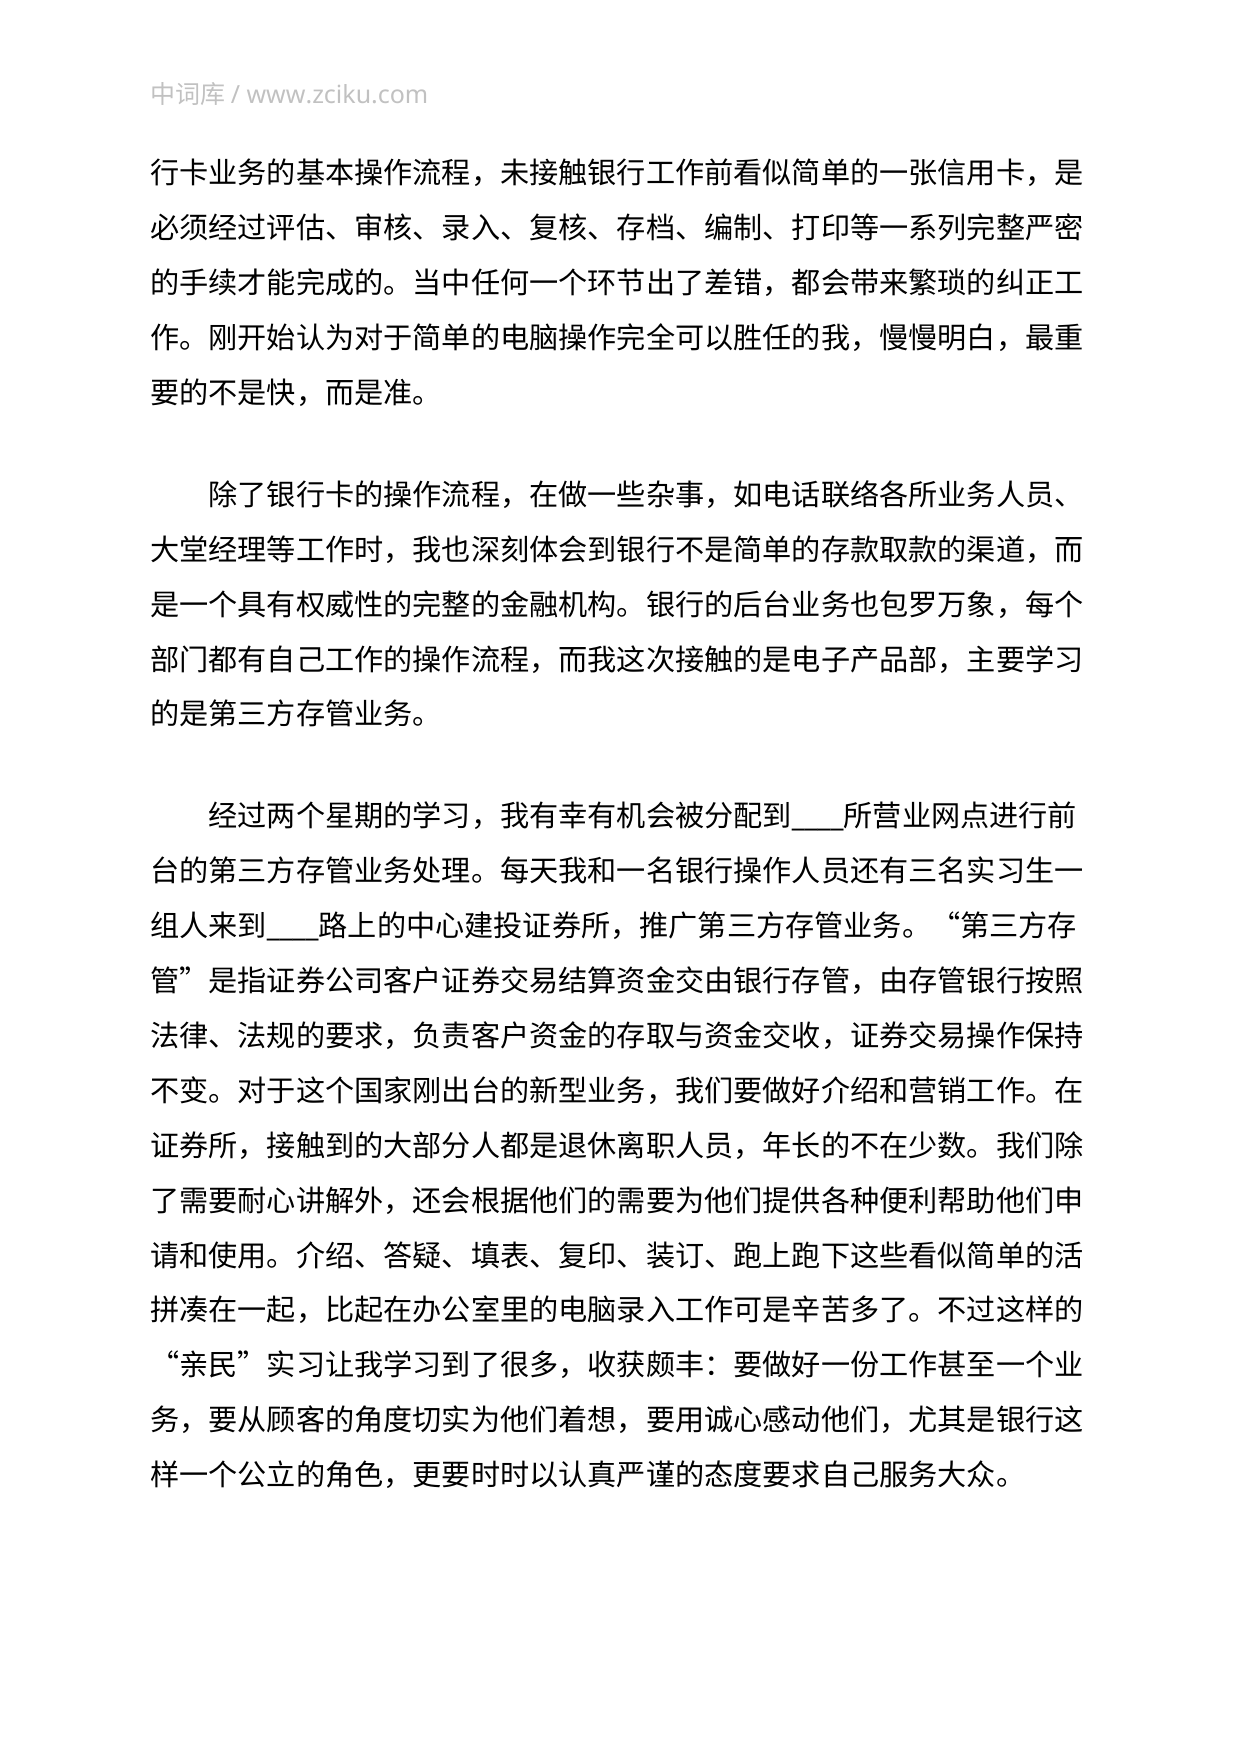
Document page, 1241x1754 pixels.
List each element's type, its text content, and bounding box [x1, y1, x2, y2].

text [150, 150, 1090, 412]
text 经过两个星期的学习，我有幸有机会被分配到____所营业网点进行前台的第三方存管业务处理。每天我和一名银行操作人员还有三名实习生一组人来到____路上的中心建投证券所，推广第三方存管业务。“第三方存管”是指证券公司客户证券交易结算资金交由银行存管，由存管银行按照法律、法规的要求，负责客户资金的存取与资金交收，证券交易操作保持不变。对于这个国家刚出台的新型业务，我们要做好介绍和营销工作。在证券所，接触到的大部分人都是退休离职人员，年长的不在少数。我们除了需要耐心讲解外，还会根据他们的需要为他们提供各种便利帮助他们申请和使用。介绍、答疑、填表、复印、装订、跑上跑下这些看似简单的活拼凑在一起，比起在办公室里的电脑录入工作可是辛苦多了。不过这样的“亲民”实习让我学习到了很多，收获颇丰：要做好一份工作甚至一个业务，要从顾客的角度切实为他们着想，要用诚心感动他们，尤其是银行这样一个公立的角色，更要时时以认真严谨的态度要求自己服务大众。 [150, 793, 1090, 1494]
text 除了银行卡的操作流程，在做一些杂事，如电话联络各所业务人员、大堂经理等工作时，我也深刻体会到银行不是简单的存款取款的渠道，而是一个具有权威性的完整的金融机构。银行的后台业务也包罗万象，每个部门都有自己工作的操作流程，而我这次接触的是电子产品部，主要学习的是第三方存管业务。 [150, 471, 1090, 733]
